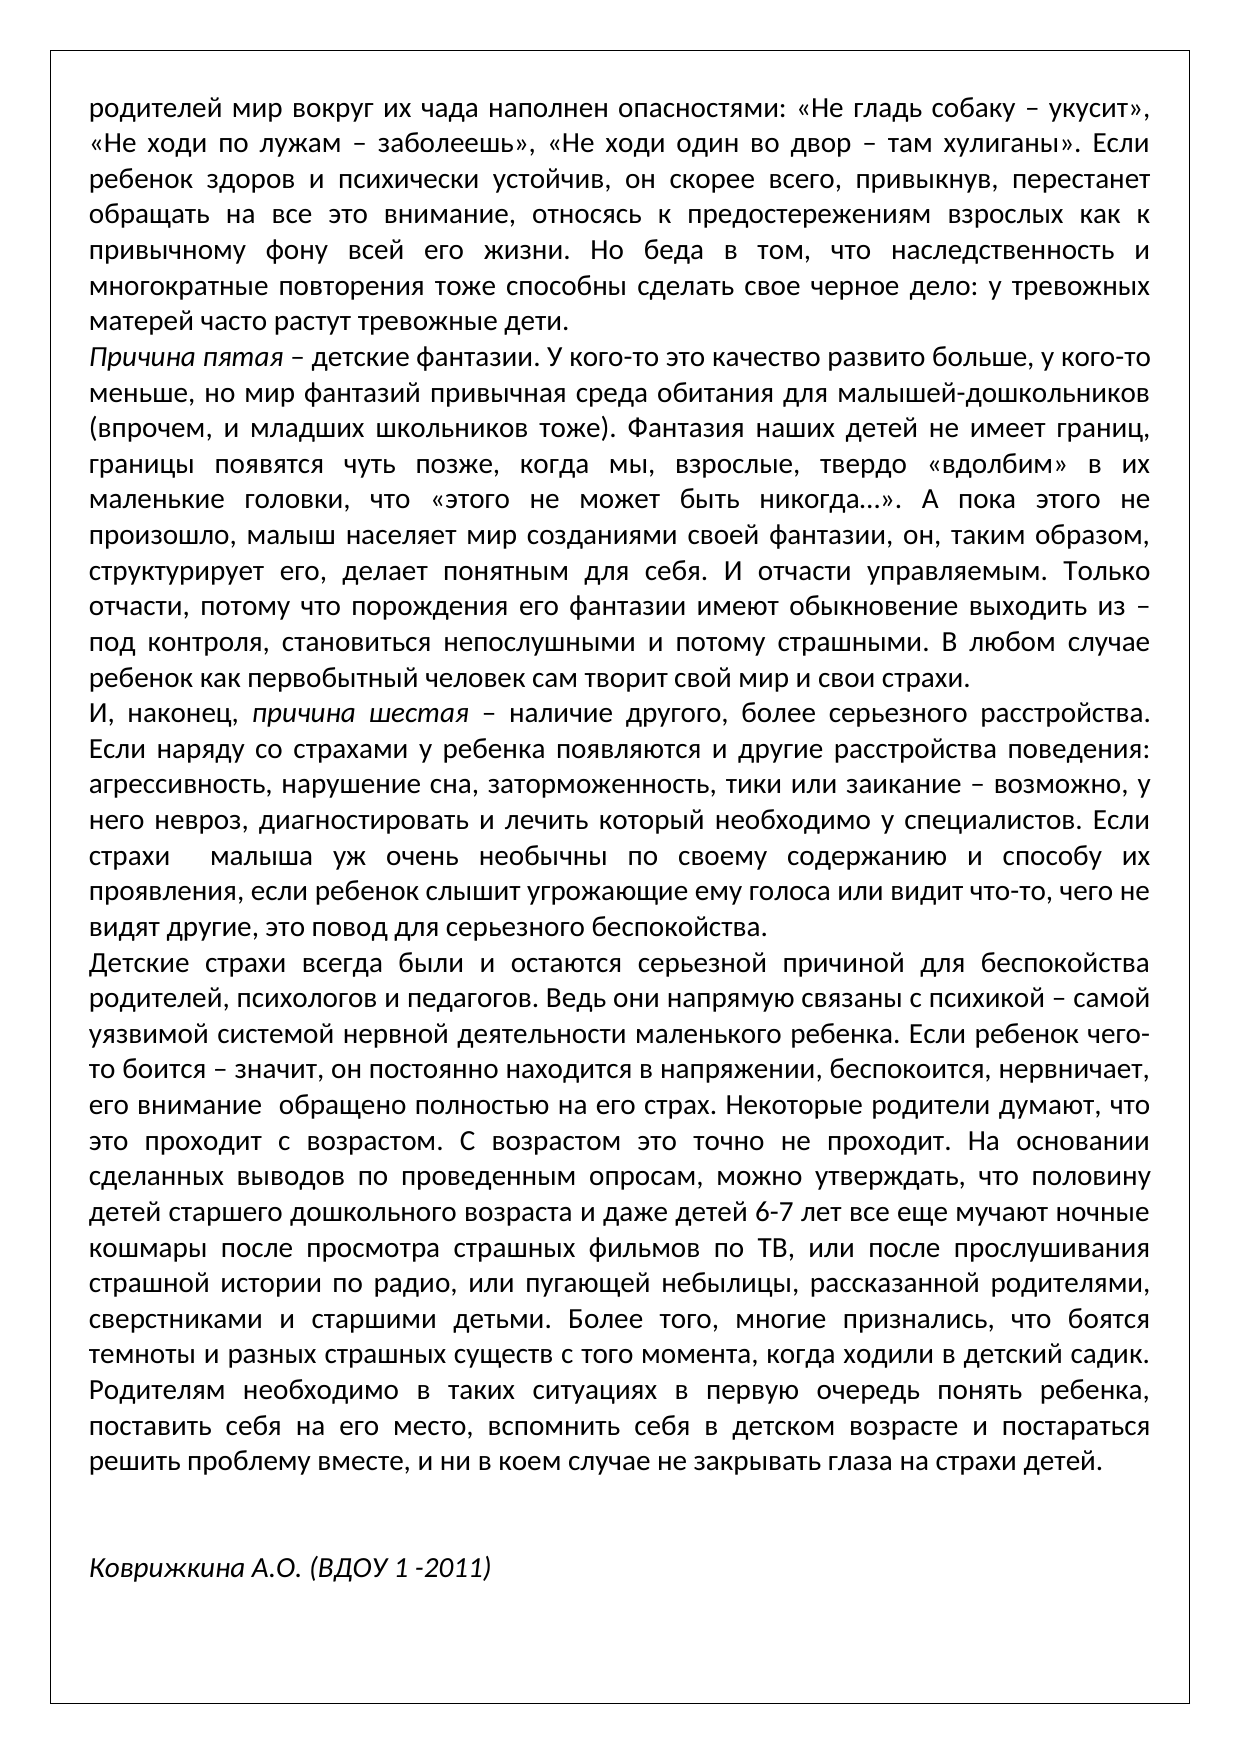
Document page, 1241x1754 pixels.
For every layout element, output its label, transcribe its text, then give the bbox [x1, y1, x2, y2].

text Коврижкина А.О. (ВДОУ 1 -2011) [89, 1549, 1152, 1585]
text И, наконец, причина шестая – наличие другого, более серьезного расстройства. Если наряду со страхами у ребенка появляются и другие расстройства поведения: агрессивность, нарушение сна, заторможенность, тики или заикание – возможно, у него невроз, диагностировать и лечить который необходимо у специалистов. Если страхи малыша уж очень необычны по своему содержанию и способу их проявления, если ребенок слышит угрожающие ему голоса или видит что-то, чего не видят другие, это повод для серьезного беспокойства. [89, 694, 1152, 944]
text Причина пятая – детские фантазии. У кого-то это качество развито больше, у кого-то меньше, но мир фантазий привычная среда обитания для малышей-дошкольников (впрочем, и младших школьников тоже). Фантазия наших детей не имеет границ, границы появятся чуть позже, когда мы, взрослые, твердо «вдолбим» в их маленькие головки, что «этого не может быть никогда…». А пока этого не произошло, малыш населяет мир созданиями своей фантазии, он, таким образом, структурирует его, делает понятным для себя. И отчасти управляемым. Только отчасти, потому что порождения его фантазии имеют обыкновение выходить из –под контроля, становиться непослушными и потому страшными. В любом случае ребенок как первобытный человек сам творит свой мир и свои страхи. [89, 338, 1152, 694]
text Детские страхи всегда были и остаются серьезной причиной для беспокойства родителей, психологов и педагогов. Ведь они напрямую связаны с психикой – самой уязвимой системой нервной деятельности маленького ребенка. Если ребенок чего-то боится – значит, он постоянно находится в напряжении, беспокоится, нервничает, его внимание обращено полностью на его страх. Некоторые родители думают, что это проходит с возрастом. С возрастом это точно не проходит. На основании сделанных выводов по проведенным опросам, можно утверждать, что половину детей старшего дошкольного возраста и даже детей 6-7 лет все еще мучают ночные кошмары после просмотра страшных фильмов по ТВ, или после прослушивания страшной истории по радио, или пугающей небылицы, рассказанной родителями, сверстниками и старшими детьми. Более того, многие признались, что боятся темноты и разных страшных существ с того момента, когда ходили в детский садик. Родителям необходимо в таких ситуациях в первую очередь понять ребенка, поставить себя на его место, вспомнить себя в детском возрасте и постараться решить проблему вместе, и ни в коем случае не закрывать глаза на страхи детей. [89, 944, 1152, 1478]
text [89, 89, 1152, 338]
